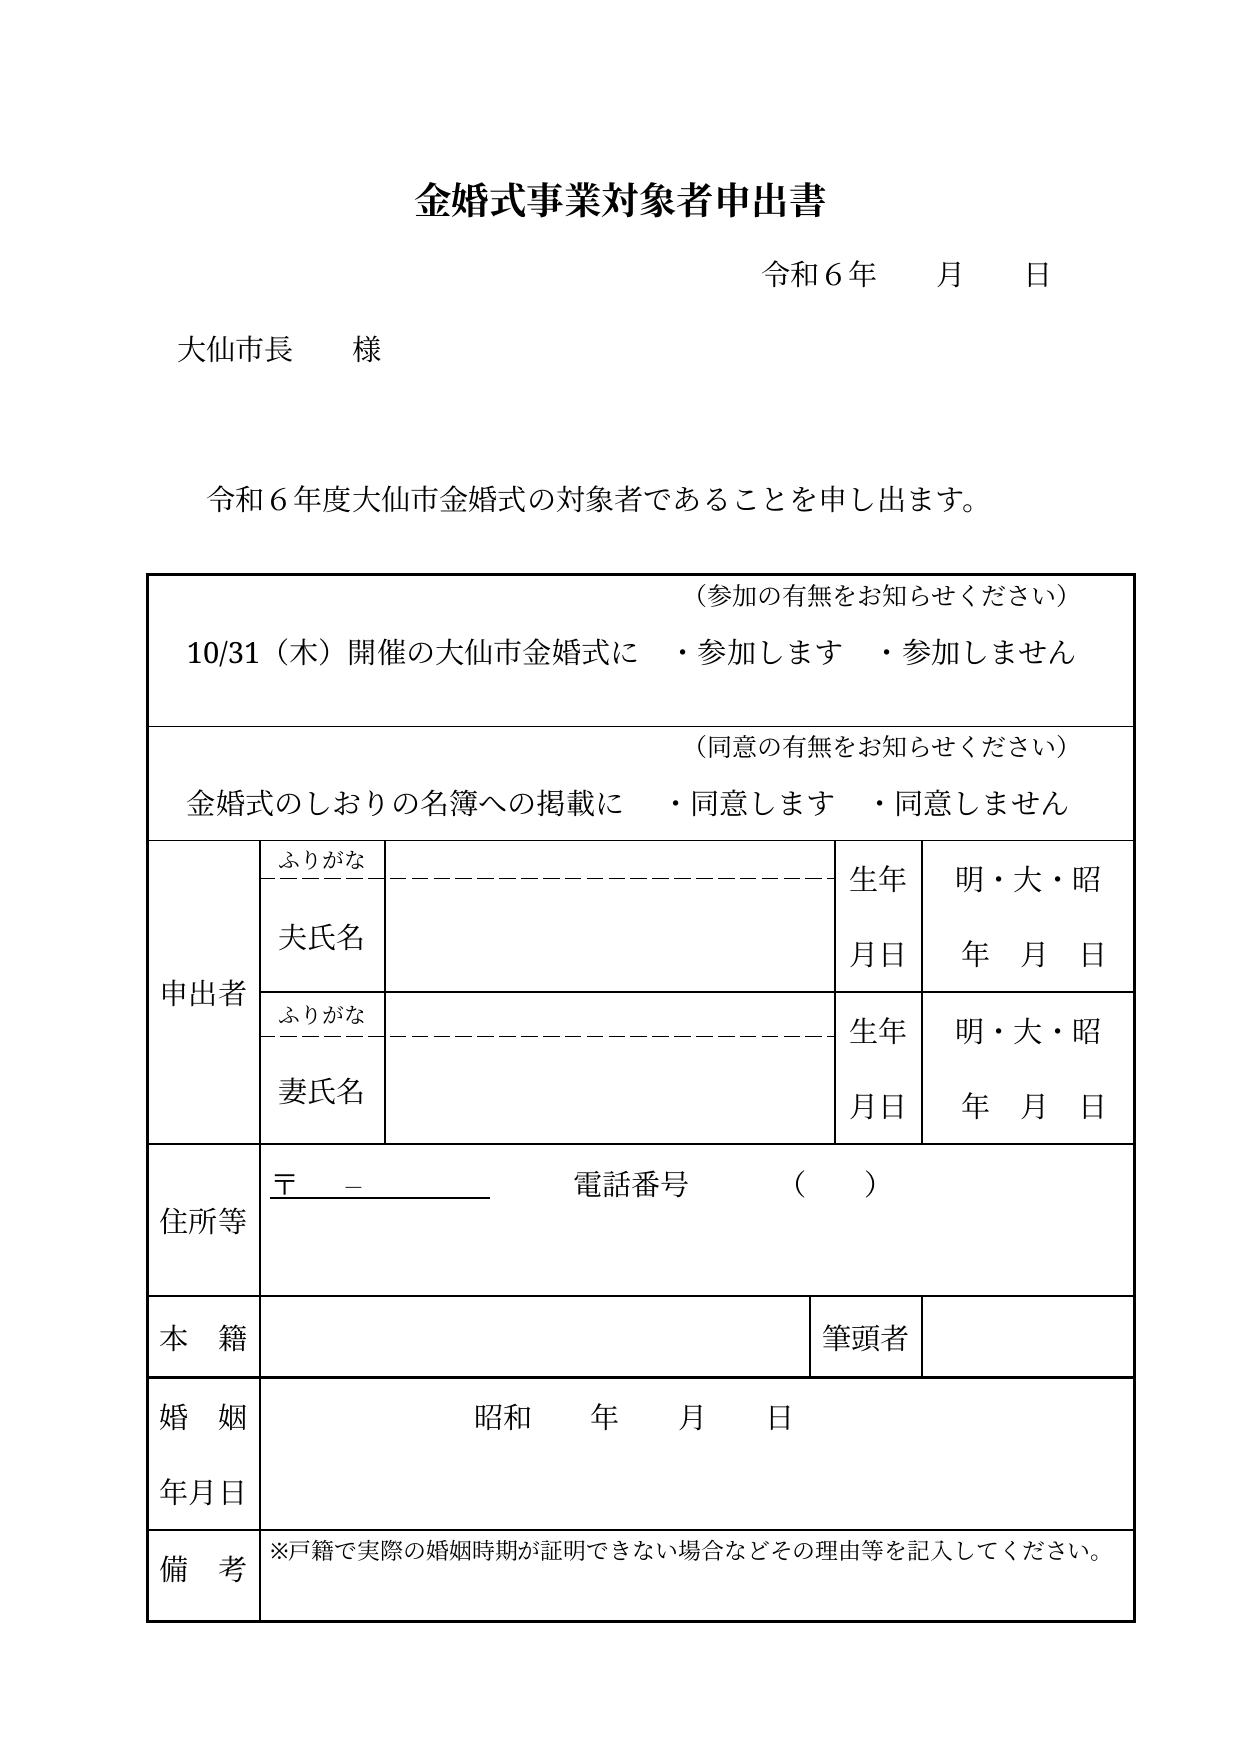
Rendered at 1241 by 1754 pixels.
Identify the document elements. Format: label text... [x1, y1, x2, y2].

table_cell 備 考 [149, 1531, 259, 1620]
table_cell [386, 1036, 834, 1143]
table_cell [261, 1531, 1133, 1620]
table_cell 住所等 [149, 1145, 259, 1295]
table_cell [261, 1297, 809, 1376]
text 令和６年 月 日 [148, 236, 1092, 311]
table_cell 〒 － 電話番号 （ ） [261, 1145, 1133, 1295]
table_cell ふりがな [261, 841, 384, 878]
text 大仙市長 様 [148, 311, 1092, 386]
table_cell [386, 878, 834, 991]
table_cell 夫氏名 [261, 878, 384, 991]
table_cell [923, 1297, 1133, 1376]
table_cell 筆頭者 [811, 1297, 921, 1376]
table_cell [386, 993, 834, 1036]
table_cell ふりがな [261, 993, 384, 1036]
table_cell 昭和 年 月 日 [261, 1379, 1133, 1528]
table_cell [386, 841, 834, 878]
table_header （参加の有無をお知らせください） 10/31（木）開催の大仙市金婚式に ・参加します ・参加しません [149, 576, 1133, 726]
table_cell 婚 姻 年月日 [149, 1379, 259, 1528]
table_cell 生年 月日 [836, 841, 921, 991]
text 金婚式事業対象者申出書 [148, 161, 1092, 236]
table_cell 妻氏名 [261, 1036, 384, 1143]
table_cell 明・大・昭 年 月 日 [923, 841, 1133, 991]
text 令和６年度大仙市金婚式の対象者であることを申し出ます。 [148, 461, 1092, 536]
table_cell 明・大・昭 年 月 日 [923, 993, 1133, 1143]
table_cell （同意の有無をお知らせください） 金婚式のしおりの名簿への掲載に ・同意します ・同意しません [149, 727, 1133, 840]
table_cell 本 籍 [149, 1297, 259, 1376]
table_cell 申出者 [149, 841, 259, 1143]
table_cell 生年 月日 [836, 993, 921, 1143]
